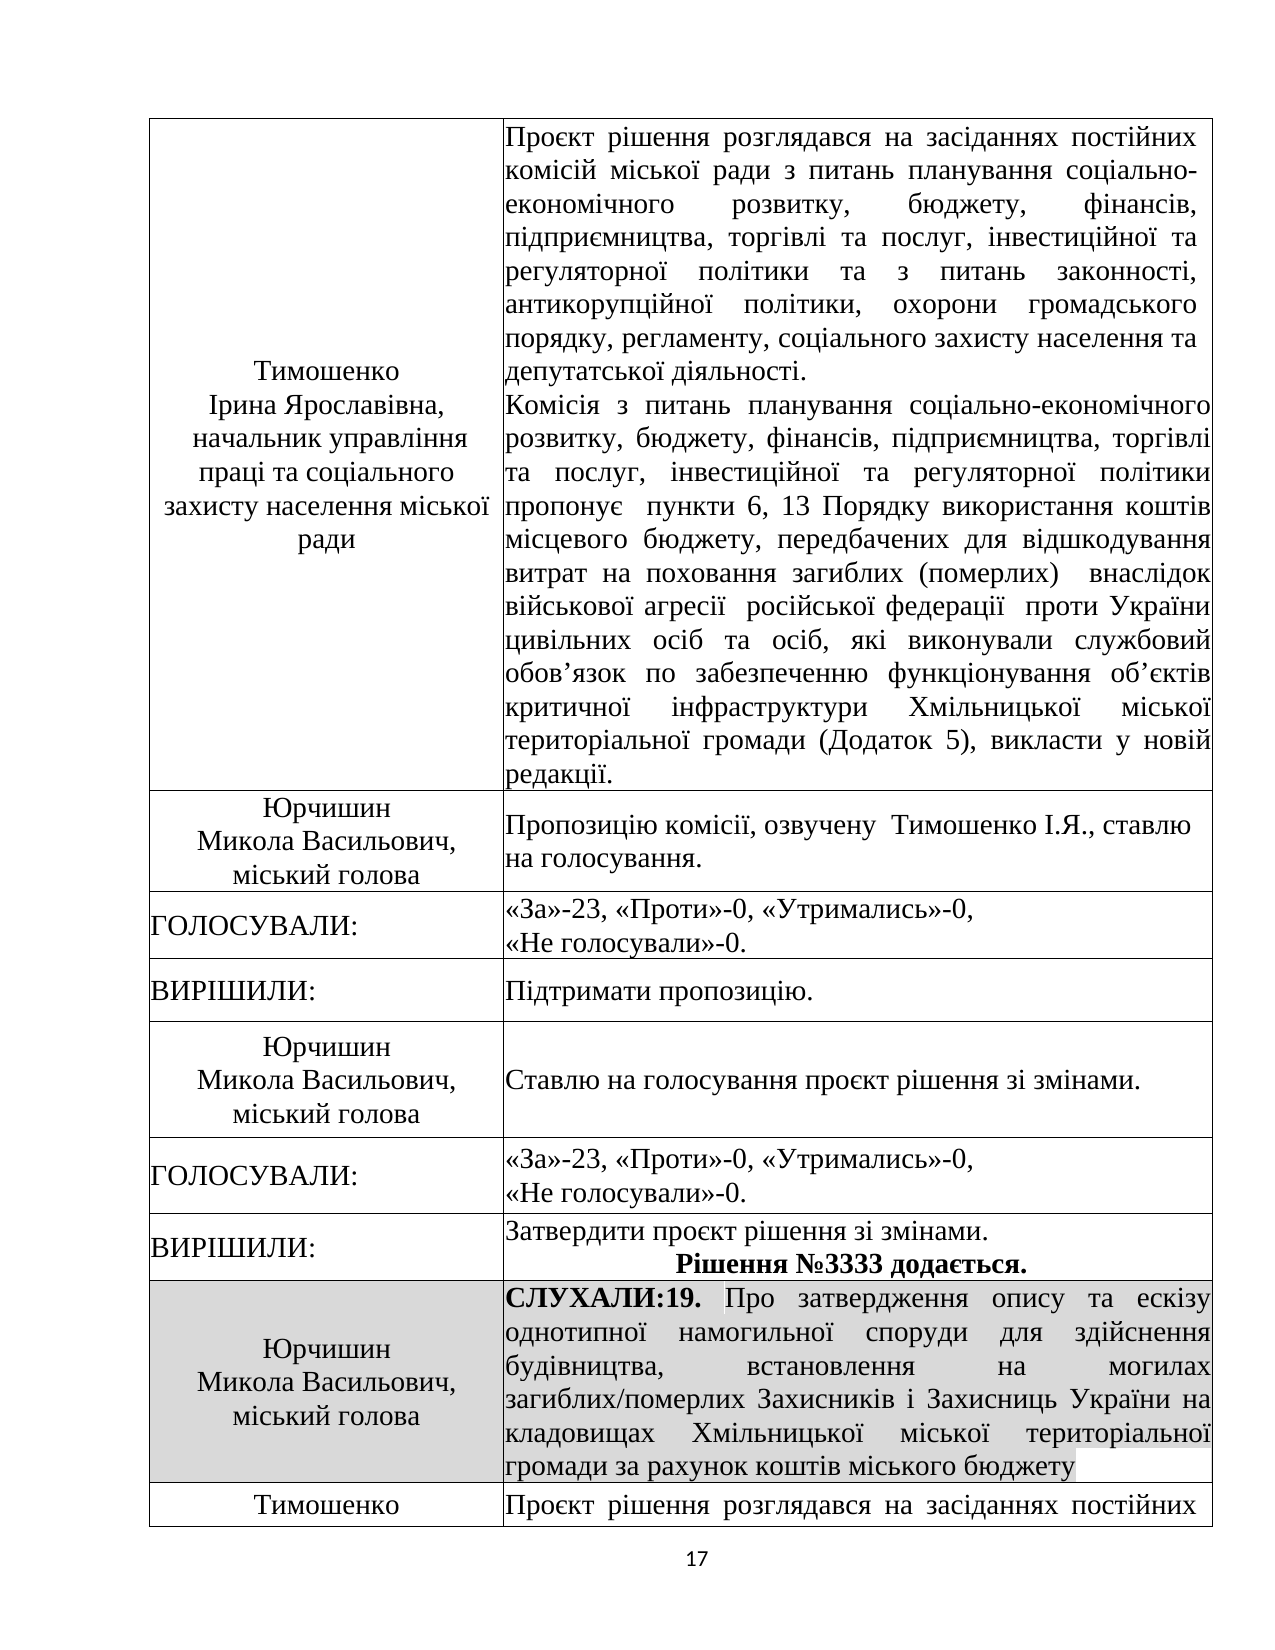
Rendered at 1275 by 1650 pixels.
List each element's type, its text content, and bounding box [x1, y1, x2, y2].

table_cell Тимошенко Ірина Ярославівна, начальник управління праці та соціального захисту населення міської ради [150, 119, 503, 789]
table_cell «За»-23, «Проти»-0, «Утримались»-0, «Не голосували»-0. [504, 892, 1212, 958]
table_cell ГОЛОСУВАЛИ: [150, 892, 503, 958]
table_cell Проєкт рішення розглядався на засіданнях постійних комісій міської ради з питань планування соціально-економічного розвитку, бюджету, фінансів, підприємництва, торгівлі та послуг, інвестиційної та регуляторної політики та з питань законності, антикорупційної політики, охорони громадського порядку, регламенту, соціального захисту населення та депутатської діяльності. Комісія з питань планування соціально-економічного розвитку, бюджету, фінансів, підприємництва, торгівлі та послуг, інвестиційної та регуляторної політики пропонує пункти 6, 13 Порядку використання коштів місцевого бюджету, передбачених для відшкодування витрат на поховання загиблих (померлих) внаслідок військової агресії російської федерації проти України цивільних осіб та осіб, які виконували службовий обов’язок по забезпеченню функціонування об’єктів критичної інфраструктури Хмільницької міської територіальної громади (Додаток 5), викласти у новій редакції. [504, 119, 1212, 789]
table_cell Ставлю на голосування проєкт рішення зі змінами. [504, 1022, 1212, 1137]
table_cell Підтримати пропозицію. [504, 959, 1212, 1021]
table_cell «За»-23, «Проти»-0, «Утримались»-0, «Не голосували»-0. [504, 1138, 1212, 1212]
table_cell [150, 1483, 503, 1526]
table_cell Затвердити проєкт рішення зі змінами. Рішення №3333 додається. [504, 1214, 1212, 1280]
table_cell Юрчишин Микола Васильович, міський голова [150, 791, 503, 891]
table_cell ГОЛОСУВАЛИ: [150, 1138, 503, 1212]
table_cell Пропозицію комісії, озвучену Тимошенко І.Я., ставлю на голосування. [504, 791, 1212, 891]
table_cell ВИРІШИЛИ: [150, 959, 503, 1021]
table_cell Юрчишин Микола Васильович, міський голова [150, 1281, 503, 1482]
table_cell Юрчишин Микола Васильович, міський голова [150, 1022, 503, 1137]
table_cell ВИРІШИЛИ: [150, 1214, 503, 1280]
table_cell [504, 1483, 1212, 1526]
